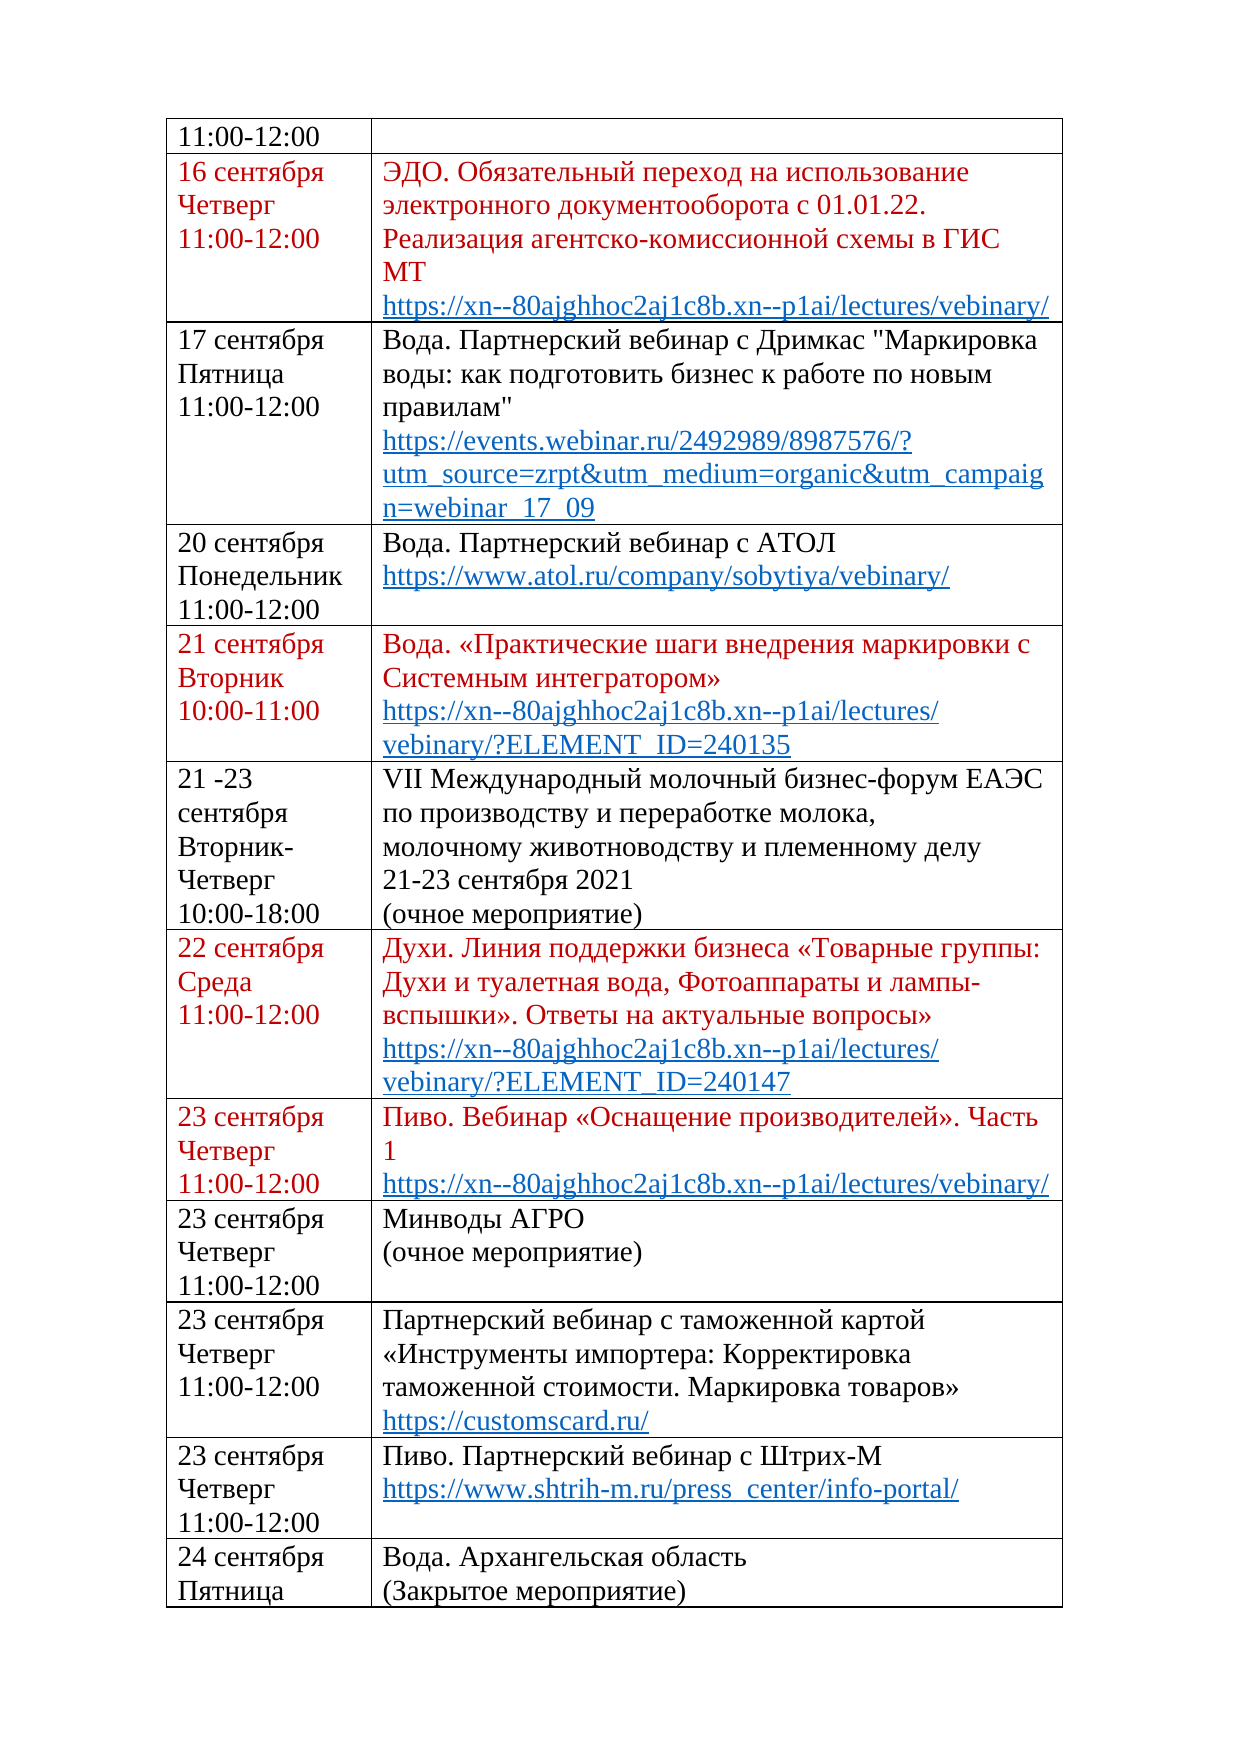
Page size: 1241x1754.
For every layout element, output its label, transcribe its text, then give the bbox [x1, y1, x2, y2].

table_cell 23 сентября Четверг 11:00-12:00 [167, 1303, 371, 1437]
table_cell Пиво. Партнерский вебинар с Штрих-М https://www.shtrih-m.ru/press_center/info-portal/ [372, 1438, 1062, 1538]
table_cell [372, 1539, 1062, 1606]
table_cell VII Международный молочный бизнес-форум ЕАЭС по производству и переработке молока, молочному животноводству и племенному делу 21-23 сентября 2021 (очное мероприятие) [372, 762, 1062, 929]
table_cell 17 сентября Пятница 11:00-12:00 [167, 323, 371, 524]
table_cell Минводы АГРО (очное мероприятие) [372, 1201, 1062, 1301]
table_cell 23 сентября Четверг 11:00-12:00 [167, 1438, 371, 1538]
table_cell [167, 1539, 371, 1606]
table_cell 23 сентября Четверг 11:00-12:00 [167, 1099, 371, 1200]
table_cell 21 -23 сентября Вторник-Четверг 10:00-18:00 [167, 762, 371, 929]
table_cell ЭДО. Обязательный переход на использование электронного документооборота с 01.01.22. Реализация агентско-комиссионной схемы в ГИС МТ https://xn--80ajghhoc2aj1c8b.xn--p1ai/lectures/vebinary/ [372, 154, 1062, 321]
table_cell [372, 119, 1062, 153]
table_cell Вода. Партнерский вебинар с АТОЛ https://www.atol.ru/company/sobytiya/vebinary/ [372, 525, 1062, 625]
table_cell Вода. «Практические шаги внедрения маркировки с Системным интегратором» https://xn--80ajghhoc2aj1c8b.xn--p1ai/lectures/vebinary/?ELEMENT_ID=240135 [372, 626, 1062, 761]
table_cell Вода. Партнерский вебинар с Дримкас "Маркировка воды: как подготовить бизнес к работе по новым правилам" https://events.webinar.ru/2492989/8987576/?utm_source=zrpt&utm_medium=organic&utm_campaign=webinar_17_09 [372, 323, 1062, 524]
table_cell Духи. Линия поддержки бизнеса «Товарные группы: Духи и туалетная вода, Фотоаппараты и лампы-вспышки». Ответы на актуальные вопросы» https://xn--80ajghhoc2aj1c8b.xn--p1ai/lectures/vebinary/?ELEMENT_ID=240147 [372, 930, 1062, 1098]
table_cell 16 сентября Четверг 11:00-12:00 [167, 154, 371, 321]
table_cell Партнерский вебинар с таможенной картой «Инструменты импортера: Корректировка таможенной стоимости. Маркировка товаров» https://customscard.ru/ [372, 1303, 1062, 1437]
table_cell 23 сентября Четверг 11:00-12:00 [167, 1201, 371, 1301]
table_cell 21 сентября Вторник 10:00-11:00 [167, 626, 371, 761]
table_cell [167, 119, 371, 153]
table_cell 20 сентября Понедельник 11:00-12:00 [167, 525, 371, 625]
table_cell 22 сентября Среда 11:00-12:00 [167, 930, 371, 1098]
table_cell Пиво. Вебинар «Оснащение производителей». Часть 1 https://xn--80ajghhoc2aj1c8b.xn--p1ai/lectures/vebinary/ [372, 1099, 1062, 1200]
